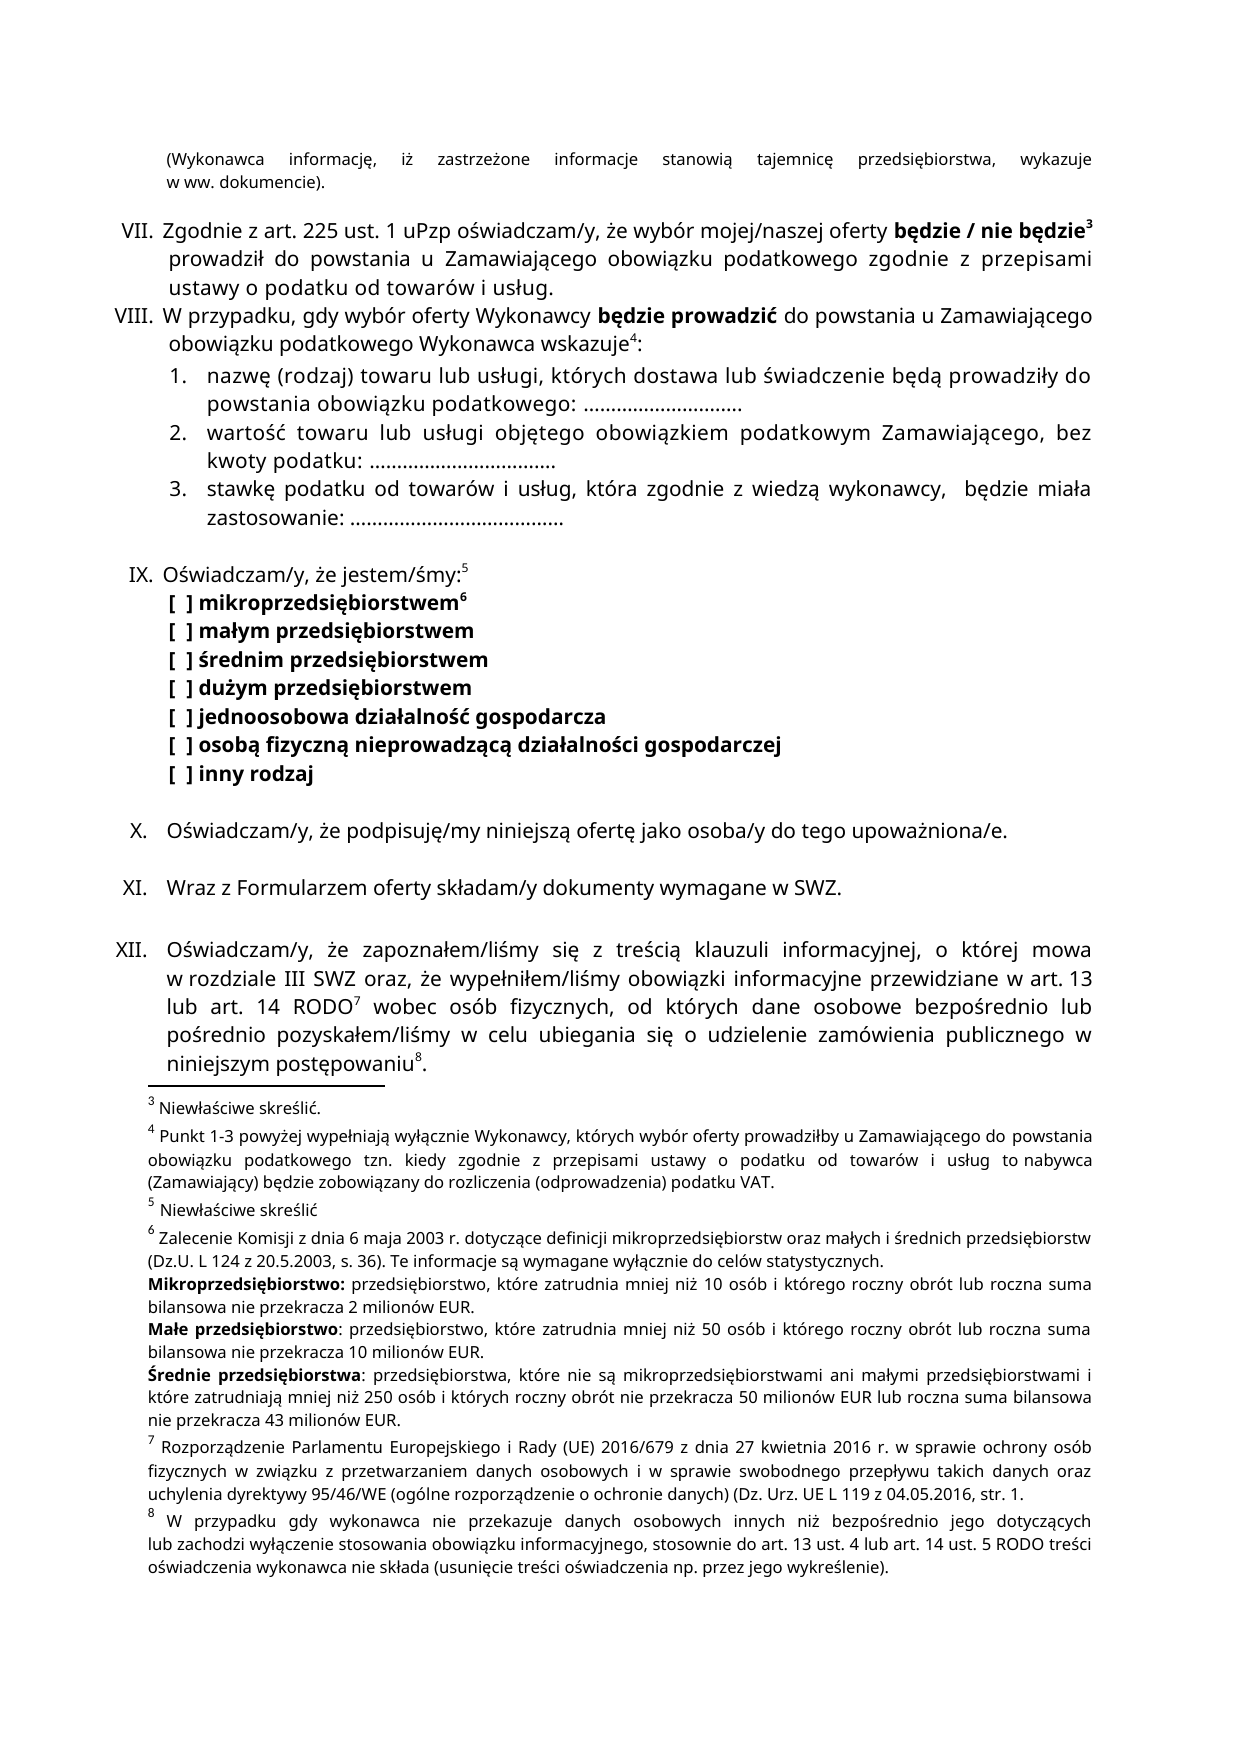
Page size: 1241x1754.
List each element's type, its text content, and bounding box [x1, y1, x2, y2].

list Zgodnie z art. 225 ust. 1 uPzp oświadczam/y, że wybór mojej/naszej oferty będzie / nie będzie prowadził do powstania u Zamawiającego obowiązku podatkowego zgodnie z przepisami ustawy o podatku od towarów i usług. [153, 216, 1093, 301]
text [ ] dużym przedsiębiorstwem [168, 673, 1093, 702]
list wartość towaru lub usługi objętego obowiązkiem podatkowym Zamawiającego, bez kwoty podatku: ……………………………. [169, 418, 1093, 474]
list Oświadczam/y, że jestem/śmy: [153, 560, 1093, 588]
text [ ] mikroprzedsiębiorstwem [168, 588, 1093, 617]
text [ ] osobą fizyczną nieprowadzącą działalności gospodarczej [168, 730, 1093, 759]
text [ ] małym przedsiębiorstwem [168, 617, 1093, 645]
list nazwę (rodzaj) towaru lub usługi, których dostawa lub świadczenie będą prowadziły do powstania obowiązku podatkowego: ………………….……. [169, 361, 1093, 418]
text [ ] średnim przedsiębiorstwem [168, 645, 1093, 673]
text [ ] jednoosobowa działalność gospodarcza [168, 702, 1093, 730]
list W przypadku, gdy wybór oferty Wykonawcy będzie prowadzić do powstania u Zamawiającego obowiązku podatkowego Wykonawca wskazuje: [153, 301, 1093, 358]
list Wraz z Formularzem oferty składam/y dokumenty wymagane w SWZ. [148, 873, 1093, 901]
list stawkę podatku od towarów i usług, która zgodnie z wiedzą wykonawcy, będzie miała zastosowanie: ………………………………… [169, 474, 1093, 531]
text [ ] inny rodzaj [168, 759, 1093, 787]
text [166, 148, 1093, 193]
list Oświadczam/y, że zapoznałem/liśmy się z treścią klauzuli informacyjnej, o której mowa w rozdziale III SWZ oraz, że wypełniłem/liśmy obowiązki informacyjne przewidziane w art. 13 lub art. 14 RODO wobec osób fizycznych, od których dane osobowe bezpośrednio lub pośrednio pozyskałem/liśmy w celu ubiegania się o udzielenie zamówienia publicznego w niniejszym postępowaniu. [148, 935, 1093, 1077]
list Oświadczam/y, że podpisuję/my niniejszą ofertę jako osoba/y do tego upoważniona/e. [148, 816, 1093, 844]
